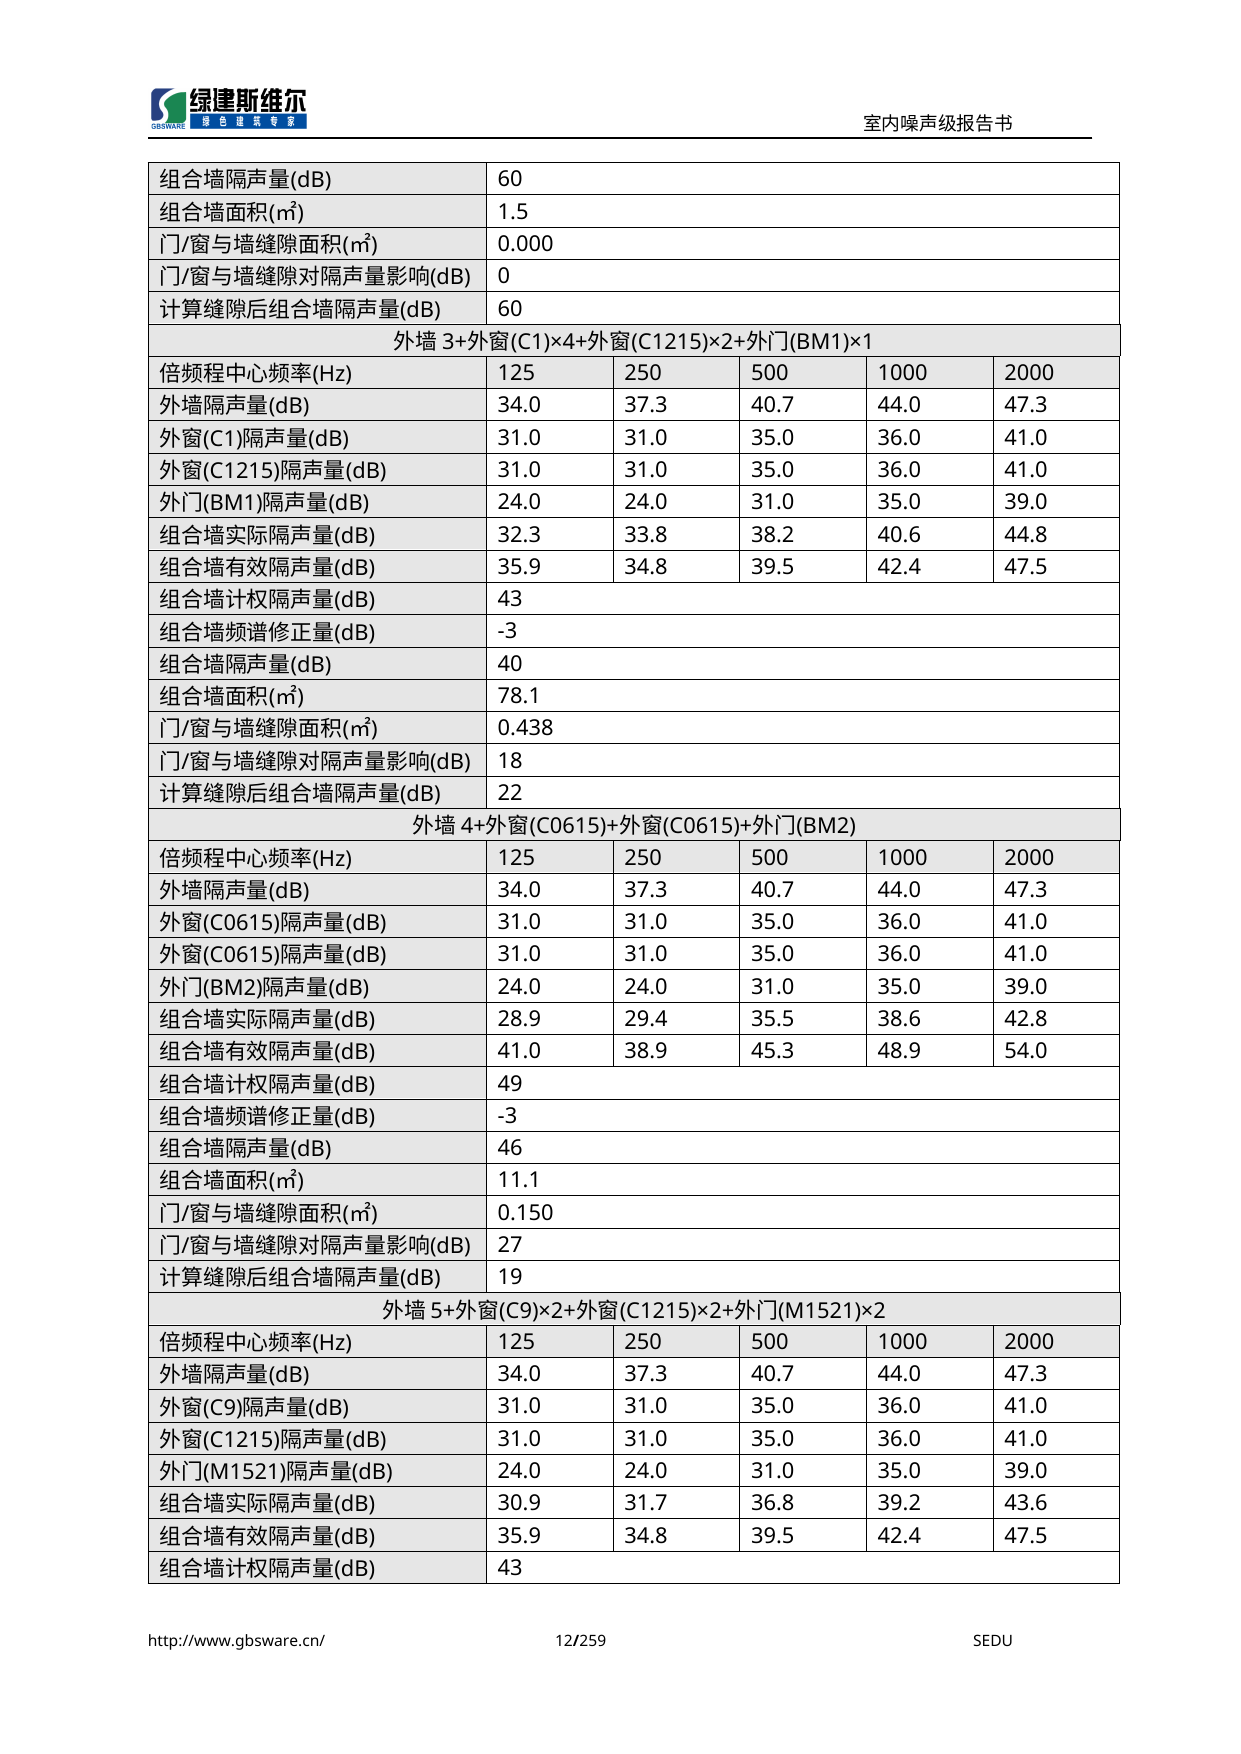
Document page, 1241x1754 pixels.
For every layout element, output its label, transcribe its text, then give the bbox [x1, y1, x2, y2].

table_cell 35.0 [740, 1390, 866, 1421]
table_cell 54.0 [994, 1035, 1119, 1066]
table_cell 组合墙实际隔声量(dB) [149, 1487, 486, 1518]
table_cell 倍频程中心频率(Hz) [149, 1326, 486, 1357]
table_cell 门/窗与墙缝隙对隔声量影响(dB) [149, 1229, 486, 1260]
table_cell 外墙4+外窗(C0615)+外窗(C0615)+外门(BM2) [149, 809, 1120, 840]
table_cell 1000 [867, 1326, 993, 1357]
table_cell 30.9 [487, 1487, 613, 1518]
table_cell 24.0 [487, 486, 613, 517]
table_cell 24.0 [614, 486, 739, 517]
table_cell 外窗(C9)隔声量(dB) [149, 1390, 486, 1421]
table_cell 组合墙实际隔声量(dB) [149, 518, 486, 549]
table_cell 门/窗与墙缝隙面积(㎡) [149, 1196, 486, 1228]
table_cell 31.0 [487, 938, 613, 969]
table_cell 外门(BM1)隔声量(dB) [149, 486, 486, 517]
table_cell 31.0 [487, 454, 613, 485]
table_cell 31.0 [740, 486, 866, 517]
table_cell 28.9 [487, 1003, 613, 1034]
table_cell 门/窗与墙缝隙面积(㎡) [149, 228, 486, 259]
table_cell 44.0 [867, 389, 993, 420]
table_cell 41.0 [994, 421, 1119, 453]
table_cell 31.0 [614, 1390, 739, 1421]
table_cell 31.0 [614, 906, 739, 937]
table_cell 39.5 [740, 551, 866, 582]
table_cell 组合墙有效隔声量(dB) [149, 551, 486, 582]
table_cell 35.0 [740, 938, 866, 969]
table_cell 31.0 [614, 1423, 739, 1454]
table_cell 125 [487, 1326, 613, 1357]
table_cell 0.150 [487, 1196, 1119, 1228]
table_cell 38.6 [867, 1003, 993, 1034]
table_cell 500 [740, 841, 866, 872]
table_cell 0.438 [487, 712, 1119, 743]
table_cell 31.0 [487, 421, 613, 453]
table_cell 11.1 [487, 1164, 1119, 1195]
table_cell 36.0 [867, 938, 993, 969]
table_cell 组合墙计权隔声量(dB) [149, 1067, 486, 1098]
table_cell 38.2 [740, 518, 866, 549]
table_cell 41.0 [487, 1035, 613, 1066]
table_cell 31.0 [487, 1423, 613, 1454]
table_cell 计算缝隙后组合墙隔声量(dB) [149, 777, 486, 808]
table_cell 45.3 [740, 1035, 866, 1066]
table_cell 36.0 [867, 454, 993, 485]
table_cell 34.8 [614, 1519, 739, 1551]
table_cell 组合墙计权隔声量(dB) [149, 1552, 486, 1583]
table_cell 外门(BM2)隔声量(dB) [149, 970, 486, 1002]
table_cell 24.0 [614, 970, 739, 1002]
table_cell 47.5 [994, 551, 1119, 582]
table_cell 外窗(C1215)隔声量(dB) [149, 454, 486, 485]
table_cell 外窗(C0615)隔声量(dB) [149, 906, 486, 937]
table_cell 37.3 [614, 389, 739, 420]
table_cell 250 [614, 357, 739, 388]
table_cell 41.0 [994, 938, 1119, 969]
table_cell 43.6 [994, 1487, 1119, 1518]
table_cell 32.3 [487, 518, 613, 549]
table_cell 31.0 [614, 938, 739, 969]
table_cell 0 [487, 260, 1119, 291]
table_cell 49 [487, 1067, 1119, 1098]
table_cell 35.9 [487, 1519, 613, 1551]
table_cell 组合墙实际隔声量(dB) [149, 1003, 486, 1034]
table_cell 36.8 [740, 1487, 866, 1518]
table_cell 44.0 [867, 1358, 993, 1389]
table_cell 40.6 [867, 518, 993, 549]
table_cell 38.9 [614, 1035, 739, 1066]
table_cell 外墙隔声量(dB) [149, 1358, 486, 1389]
picture [147, 88, 308, 130]
table_cell 39.0 [994, 970, 1119, 1002]
table_cell 1000 [867, 841, 993, 872]
table_cell 35.0 [867, 1455, 993, 1486]
table_cell 2000 [994, 841, 1119, 872]
table_cell 24.0 [487, 970, 613, 1002]
table_cell 组合墙面积(㎡) [149, 680, 486, 711]
table_cell 组合墙有效隔声量(dB) [149, 1519, 486, 1551]
table_cell -3 [487, 1100, 1119, 1131]
table_cell 47.5 [994, 1519, 1119, 1551]
table_cell 37.3 [614, 1358, 739, 1389]
table_cell 36.0 [867, 1423, 993, 1454]
table_cell 31.0 [614, 454, 739, 485]
table_cell 35.0 [740, 1423, 866, 1454]
table_cell 35.0 [867, 486, 993, 517]
table_cell 2000 [994, 1326, 1119, 1357]
table_cell 外墙隔声量(dB) [149, 389, 486, 420]
table_cell 250 [614, 841, 739, 872]
table_cell 1.5 [487, 195, 1119, 227]
table_cell 41.0 [994, 906, 1119, 937]
table_cell 35.0 [740, 421, 866, 453]
table_cell 组合墙隔声量(dB) [149, 648, 486, 679]
table_cell 40.7 [740, 874, 866, 905]
table_cell 1000 [867, 357, 993, 388]
table_cell 41.0 [994, 1390, 1119, 1421]
table_cell 35.0 [740, 454, 866, 485]
table_cell 19 [487, 1261, 1119, 1292]
table_cell 43 [487, 1552, 1119, 1583]
table_cell 47.3 [994, 874, 1119, 905]
table_cell 250 [614, 1326, 739, 1357]
table_cell 组合墙面积(㎡) [149, 195, 486, 227]
table_cell 125 [487, 357, 613, 388]
table_cell 48.9 [867, 1035, 993, 1066]
table_cell 44.8 [994, 518, 1119, 549]
table_cell 27 [487, 1229, 1119, 1260]
table_cell 34.8 [614, 551, 739, 582]
table_cell 43 [487, 583, 1119, 614]
table_cell -3 [487, 615, 1119, 646]
table_cell 44.0 [867, 874, 993, 905]
table_cell 外窗(C0615)隔声量(dB) [149, 938, 486, 969]
table_cell 42.4 [867, 1519, 993, 1551]
table_cell 60 [487, 292, 1119, 323]
table_cell 60 [487, 163, 1119, 194]
table_cell 39.0 [994, 1455, 1119, 1486]
table_cell 2000 [994, 357, 1119, 388]
table_cell 外墙3+外窗(C1)×4+外窗(C1215)×2+外门(BM1)×1 [149, 325, 1120, 356]
table_cell 组合墙频谱修正量(dB) [149, 1100, 486, 1131]
table_cell 组合墙频谱修正量(dB) [149, 615, 486, 646]
table_cell 0.000 [487, 228, 1119, 259]
table_cell 31.0 [740, 970, 866, 1002]
table_cell 39.0 [994, 486, 1119, 517]
table_cell 42.4 [867, 551, 993, 582]
table_cell 34.0 [487, 389, 613, 420]
table_cell 外窗(C1)隔声量(dB) [149, 421, 486, 453]
table_cell 外窗(C1215)隔声量(dB) [149, 1423, 486, 1454]
table_cell 24.0 [614, 1455, 739, 1486]
table_cell 计算缝隙后组合墙隔声量(dB) [149, 1261, 486, 1292]
table_cell 36.0 [867, 1390, 993, 1421]
table_cell 47.3 [994, 1358, 1119, 1389]
table_cell 35.9 [487, 551, 613, 582]
table_cell 500 [740, 1326, 866, 1357]
table_cell 组合墙隔声量(dB) [149, 1132, 486, 1163]
table_cell 41.0 [994, 454, 1119, 485]
table_cell 125 [487, 841, 613, 872]
table_cell 外墙5+外窗(C9)×2+外窗(C1215)×2+外门(M1521)×2 [149, 1293, 1120, 1324]
table_cell 31.0 [614, 421, 739, 453]
table_cell 31.0 [740, 1455, 866, 1486]
table_cell 78.1 [487, 680, 1119, 711]
table_cell 34.0 [487, 1358, 613, 1389]
table_cell 35.5 [740, 1003, 866, 1034]
table_cell 36.0 [867, 421, 993, 453]
table_cell 37.3 [614, 874, 739, 905]
table_cell 47.3 [994, 389, 1119, 420]
table_cell 39.2 [867, 1487, 993, 1518]
table_cell 40.7 [740, 1358, 866, 1389]
table_cell 40.7 [740, 389, 866, 420]
table_cell 31.0 [487, 1390, 613, 1421]
table_cell 组合墙计权隔声量(dB) [149, 583, 486, 614]
table_cell 33.8 [614, 518, 739, 549]
table_cell 42.8 [994, 1003, 1119, 1034]
table_cell 组合墙面积(㎡) [149, 1164, 486, 1195]
table_cell 22 [487, 777, 1119, 808]
table_cell 500 [740, 357, 866, 388]
table_cell 35.0 [867, 970, 993, 1002]
table_cell 41.0 [994, 1423, 1119, 1454]
table_cell 外门(M1521)隔声量(dB) [149, 1455, 486, 1486]
table_cell 组合墙隔声量(dB) [149, 163, 486, 194]
table_cell 门/窗与墙缝隙对隔声量影响(dB) [149, 260, 486, 291]
table_cell 外墙隔声量(dB) [149, 874, 486, 905]
table_cell 35.0 [740, 906, 866, 937]
table_cell 39.5 [740, 1519, 866, 1551]
table_cell 门/窗与墙缝隙面积(㎡) [149, 712, 486, 743]
table_cell 门/窗与墙缝隙对隔声量影响(dB) [149, 744, 486, 776]
table_cell 24.0 [487, 1455, 613, 1486]
table_cell 29.4 [614, 1003, 739, 1034]
table_cell 倍频程中心频率(Hz) [149, 357, 486, 388]
table_cell 31.7 [614, 1487, 739, 1518]
table_cell 34.0 [487, 874, 613, 905]
table_cell 倍频程中心频率(Hz) [149, 841, 486, 872]
table_cell 18 [487, 744, 1119, 776]
table_cell 40 [487, 648, 1119, 679]
table_cell 31.0 [487, 906, 613, 937]
table_cell 36.0 [867, 906, 993, 937]
table_cell 组合墙有效隔声量(dB) [149, 1035, 486, 1066]
table_cell 计算缝隙后组合墙隔声量(dB) [149, 292, 486, 323]
table_cell 46 [487, 1132, 1119, 1163]
